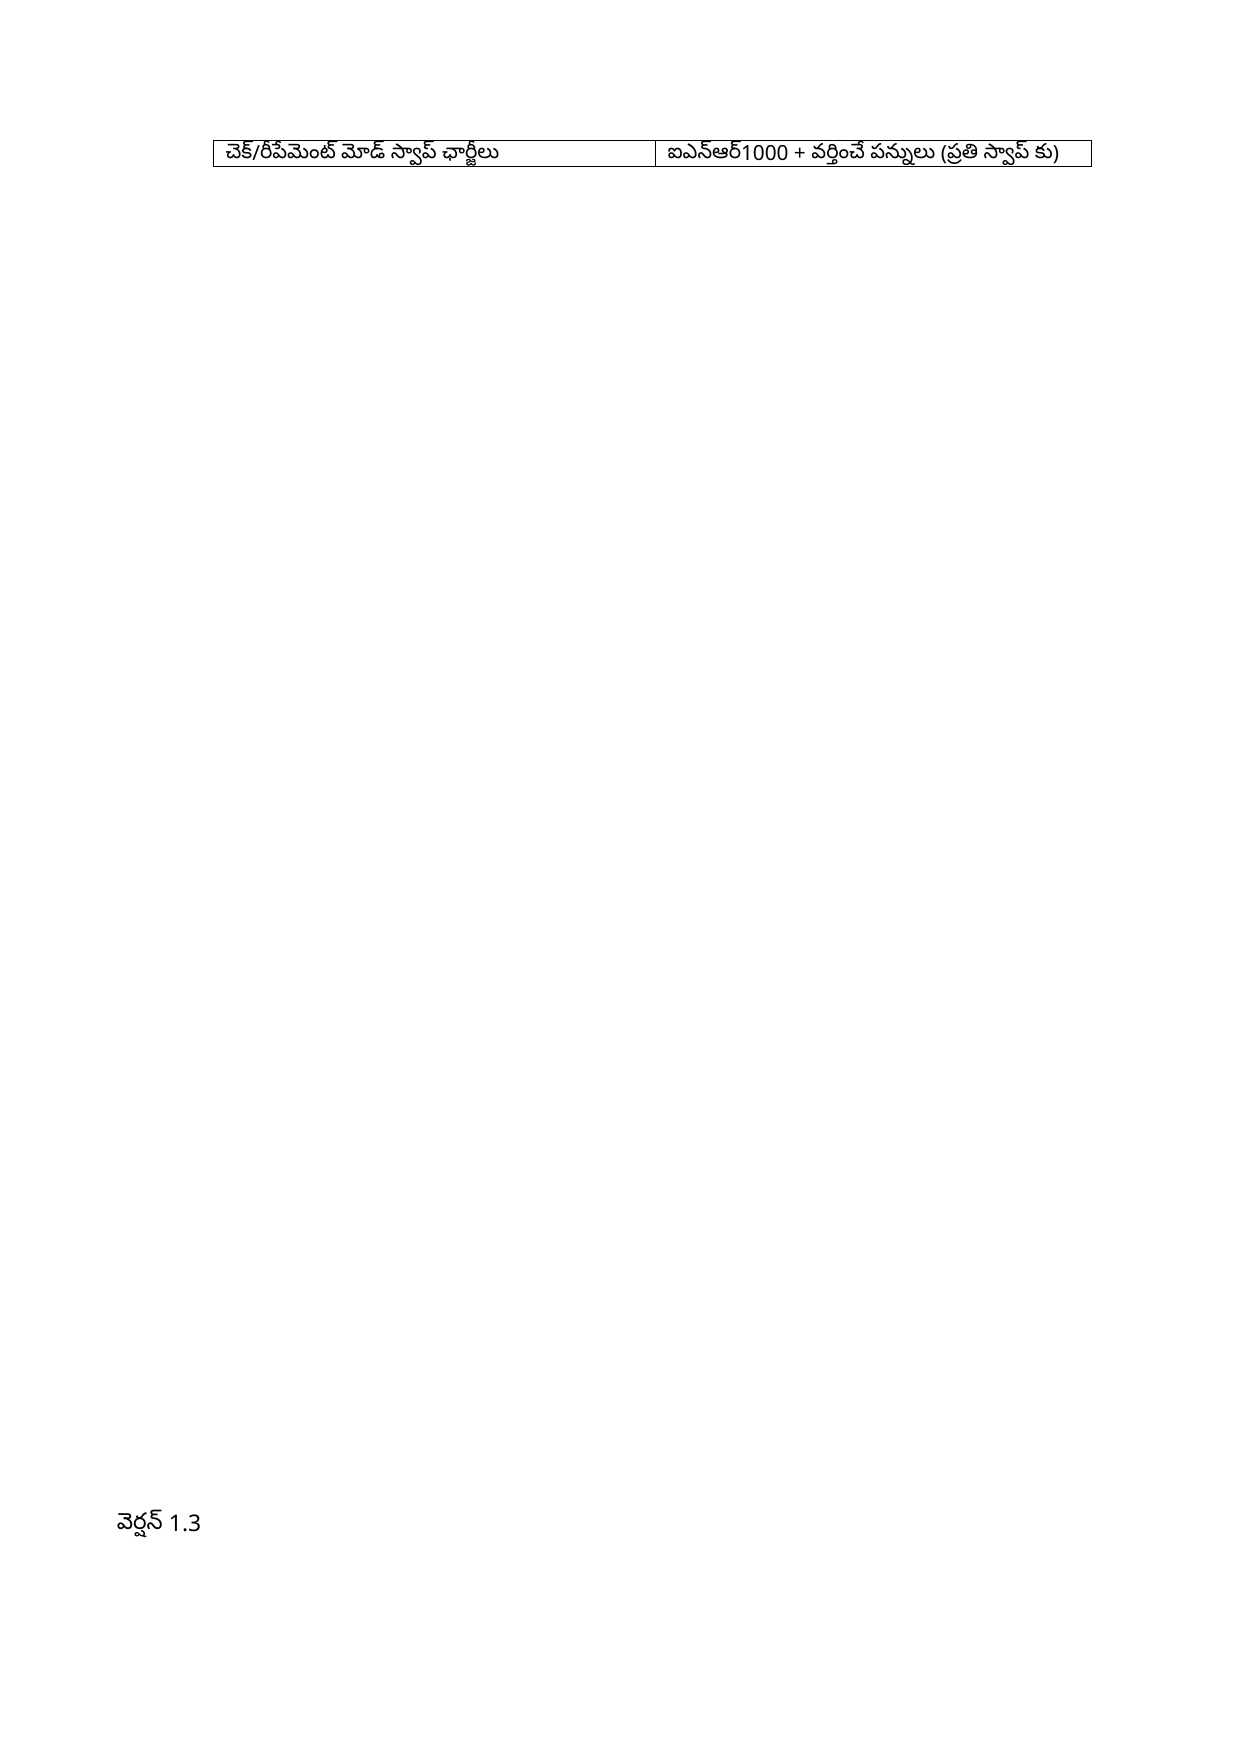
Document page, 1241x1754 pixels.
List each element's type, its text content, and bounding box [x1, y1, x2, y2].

table_cell చెక్/రీపేమెంట్ మోడ్ స్వాప్ ఛార్జీలు [214, 141, 655, 166]
table_cell ఐఎన్ఆర్1000 + వర్తించే పన్నులు (ప్రతి స్వాప్ కు) [656, 141, 1091, 166]
